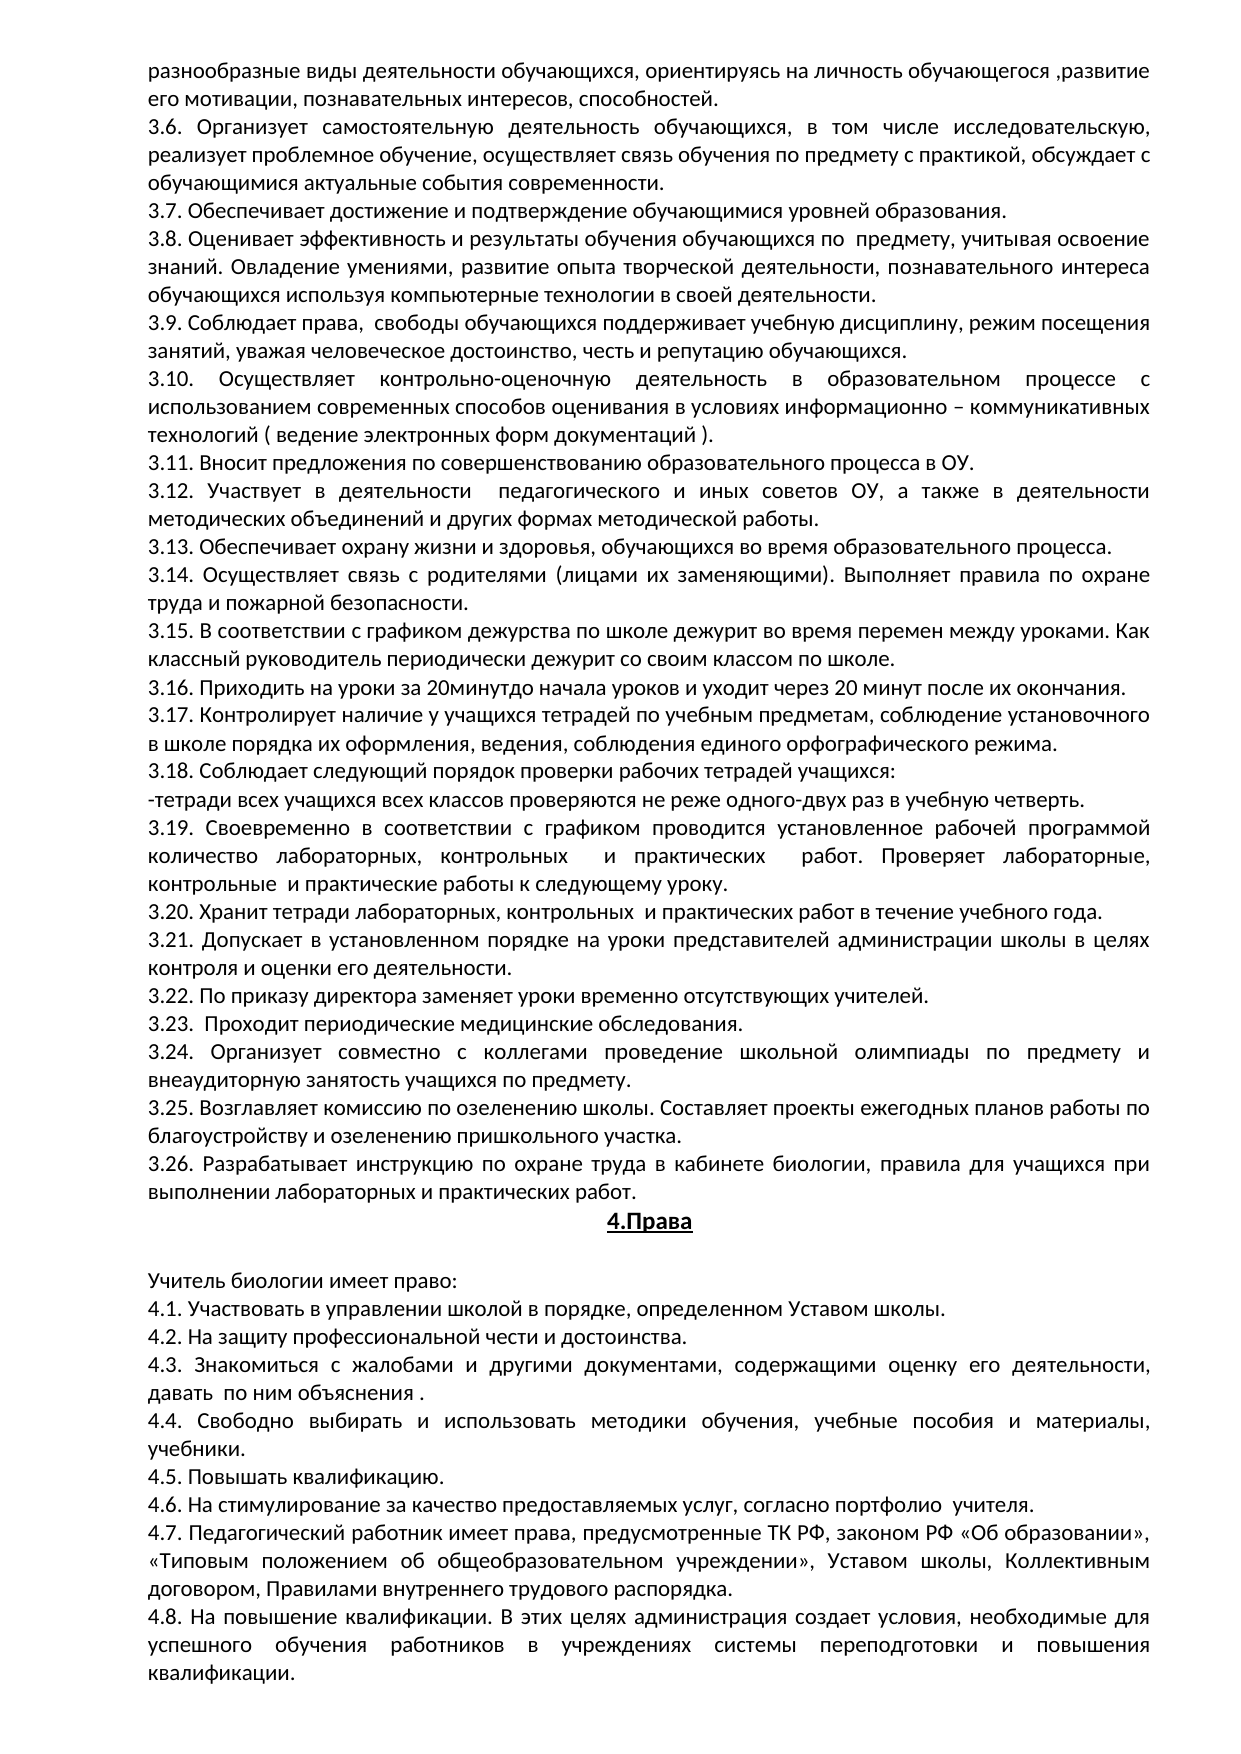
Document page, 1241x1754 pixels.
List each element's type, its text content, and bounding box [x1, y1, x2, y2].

text 3.6. Организует самостоятельную деятельность обучающихся, в том числе исследовательскую, реализует проблемное обучение, осуществляет связь обучения по предмету с практикой, обсуждает с обучающимися актуальные события современности. [148, 112, 1152, 196]
text 3.16. Приходить на уроки за 20минутдо начала уроков и уходит через 20 минут после их окончания. [148, 673, 1152, 701]
text 3.11. Вносит предложения по совершенствованию образовательного процесса в ОУ. [148, 448, 1152, 476]
text 3.10. Осуществляет контрольно-оценочную деятельность в образовательном процессе с использованием современных способов оценивания в условиях информационно – коммуникативных технологий ( ведение электронных форм документаций ). [148, 364, 1152, 448]
text 3.24. Организует совместно с коллегами проведение школьной олимпиады по предмету и внеаудиторную занятость учащихся по предмету. [148, 1037, 1152, 1093]
text 4.6. На стимулирование за качество предоставляемых услуг, согласно портфолио учителя. [148, 1490, 1152, 1518]
text 3.19. Своевременно в соответствии с графиком проводится установленное рабочей программой количество лабораторных, контрольных и практических работ. Проверяет лабораторные, контрольные и практические работы к следующему уроку. [148, 813, 1152, 897]
text Учитель биологии имеет право: [148, 1266, 1152, 1294]
text 4.3. Знакомиться с жалобами и другими документами, содержащими оценку его деятельности, давать по ним объяснения . [148, 1350, 1152, 1406]
text 3.21. Допускает в установленном порядке на уроки представителей администрации школы в целях контроля и оценки его деятельности. [148, 925, 1152, 981]
text 3.8. Оценивает эффективность и результаты обучения обучающихся по предмету, учитывая освоение знаний. Овладение умениями, развитие опыта творческой деятельности, познавательного интереса обучающихся используя компьютерные технологии в своей деятельности. [148, 224, 1152, 308]
text 3.12. Участвует в деятельности педагогического и иных советов ОУ, а также в деятельности методических объединений и других формах методической работы. [148, 476, 1152, 532]
text 3.14. Осуществляет связь с родителями (лицами их заменяющими). Выполняет правила по охране труда и пожарной безопасности. [148, 561, 1152, 617]
text 3.18. Соблюдает следующий порядок проверки рабочих тетрадей учащихся: [148, 757, 1152, 785]
text 4.Права [148, 1205, 1152, 1236]
text 4.1. Участвовать в управлении школой в порядке, определенном Уставом школы. [148, 1294, 1152, 1322]
text 4.7. Педагогический работник имеет права, предусмотренные ТК РФ, законом РФ «Об образовании», «Типовым положением об общеобразовательном учреждении», Уставом школы, Коллективным договором, Правилами внутреннего трудового распорядка. [148, 1518, 1152, 1602]
text 3.13. Обеспечивает охрану жизни и здоровья, обучающихся во время образовательного процесса. [148, 532, 1152, 561]
text 3.23. Проходит периодические медицинские обследования. [148, 1009, 1152, 1037]
text 4.8. На повышение квалификации. В этих целях администрация создает условия, необходимые для успешного обучения работников в учреждениях системы переподготовки и повышения квалификации. [148, 1602, 1152, 1686]
text 4.2. На защиту профессиональной чести и достоинства. [148, 1322, 1152, 1350]
text 3.15. В соответствии с графиком дежурства по школе дежурит во время перемен между уроками. Как классный руководитель периодически дежурит со своим классом по школе. [148, 617, 1152, 673]
text 4.5. Повышать квалификацию. [148, 1462, 1152, 1490]
text 3.22. По приказу директора заменяет уроки временно отсутствующих учителей. [148, 981, 1152, 1009]
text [148, 56, 1152, 112]
text 3.20. Хранит тетради лабораторных, контрольных и практических работ в течение учебного года. [148, 897, 1152, 925]
text 3.17. Контролирует наличие у учащихся тетрадей по учебным предметам, соблюдение установочного в школе порядка их оформления, ведения, соблюдения единого орфографического режима. [148, 701, 1152, 757]
text 3.9. Соблюдает права, свободы обучающихся поддерживает учебную дисциплину, режим посещения занятий, уважая человеческое достоинство, честь и репутацию обучающихся. [148, 308, 1152, 364]
text 3.7. Обеспечивает достижение и подтверждение обучающимися уровней образования. [148, 196, 1152, 224]
text 4.4. Свободно выбирать и использовать методики обучения, учебные пособия и материалы, учебники. [148, 1406, 1152, 1462]
text 3.26. Разрабатывает инструкцию по охране труда в кабинете биологии, правила для учащихся при выполнении лабораторных и практических работ. [148, 1149, 1152, 1205]
text 3.25. Возглавляет комиссию по озеленению школы. Составляет проекты ежегодных планов работы по благоустройству и озеленению пришкольного участка. [148, 1093, 1152, 1149]
text -тетради всех учащихся всех классов проверяются не реже одного-двух раз в учебную четверть. [148, 785, 1152, 813]
